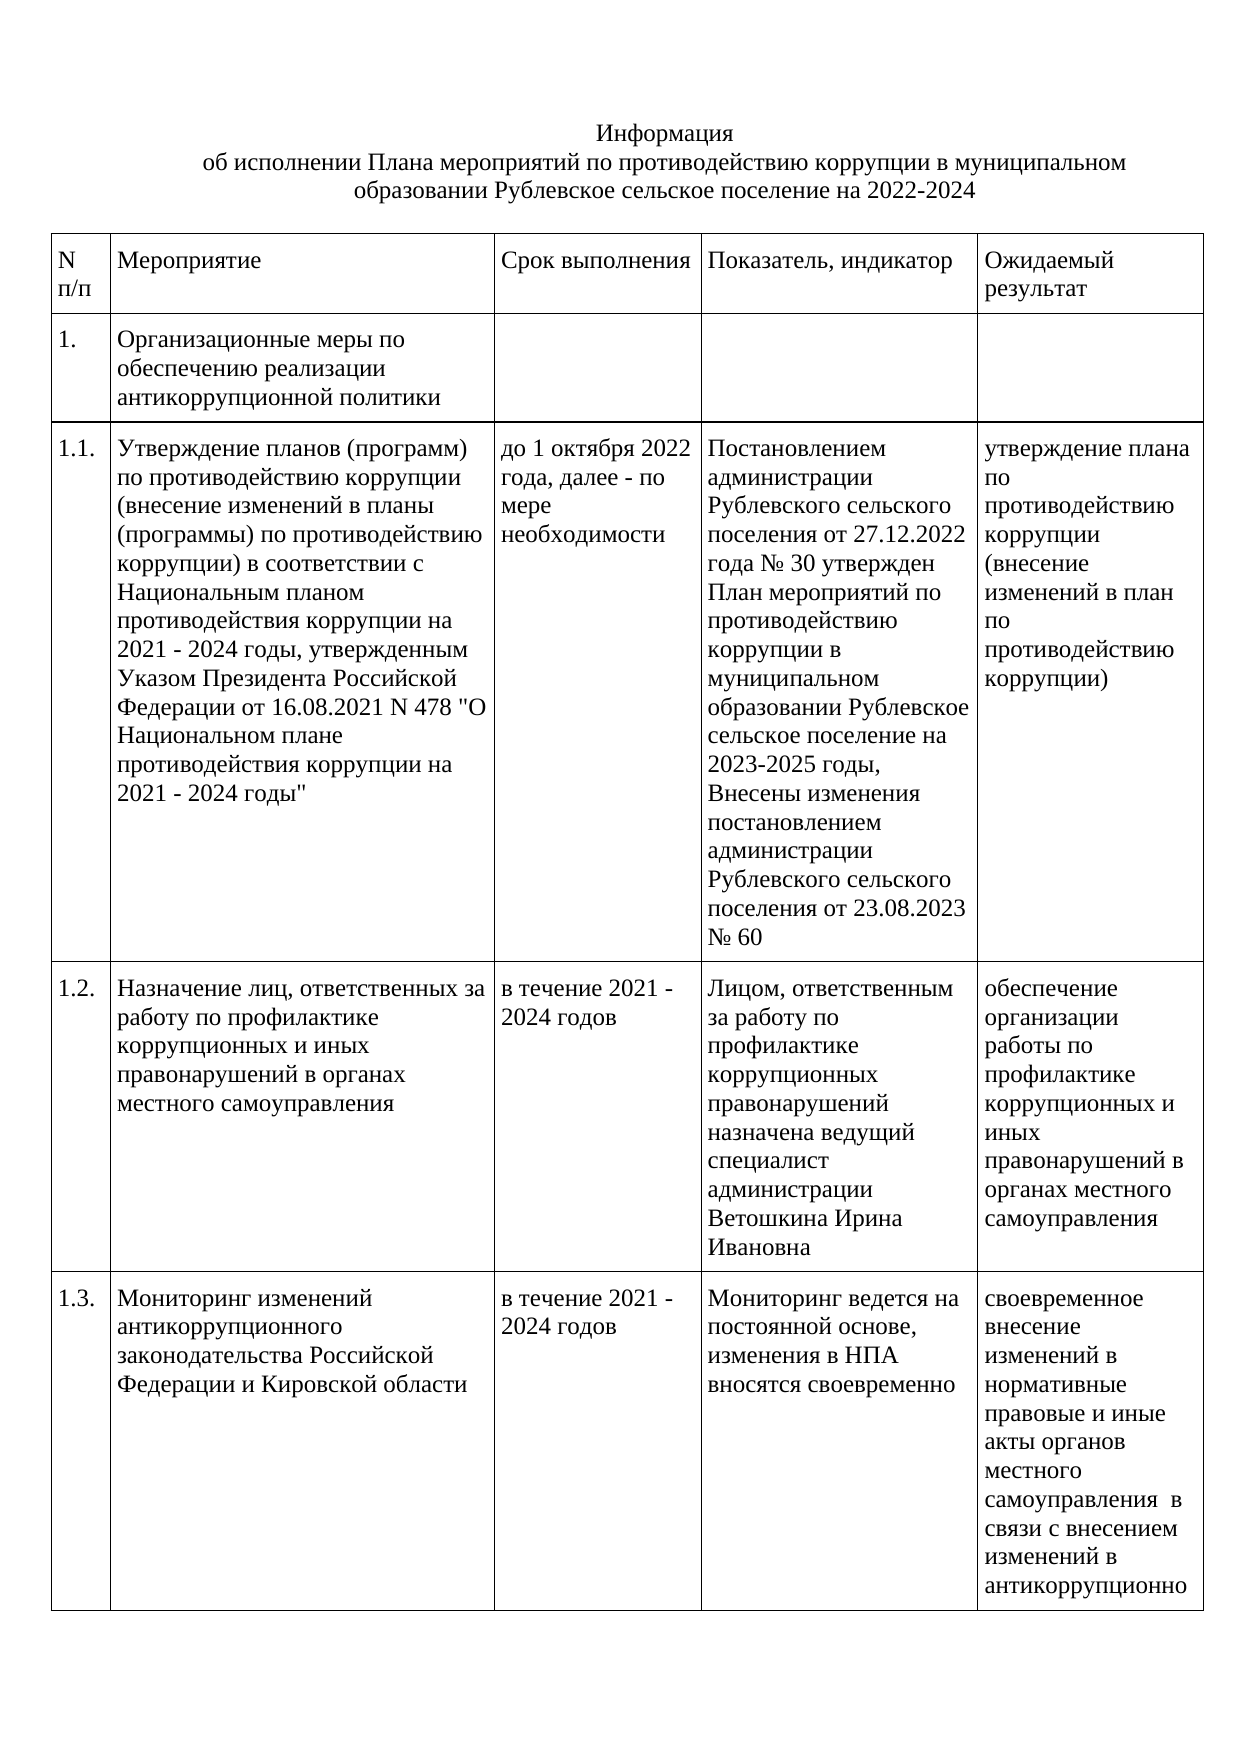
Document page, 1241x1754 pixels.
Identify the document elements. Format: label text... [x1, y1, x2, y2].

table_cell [702, 1272, 977, 1609]
table_cell Постановлением администрации Рублевского сельского поселения от 27.12.2022 года № 30 утвержден План мероприятий по противодействию коррупции в муниципальном образовании Рублевское сельское поселение на 2023-2025 годы, Внесены изменения постановлением администрации Рублевского сельского поселения от 23.08.2023 № 60 [702, 423, 977, 961]
text об исполнении Плана мероприятий по противодействию коррупции в муниципальном образовании Рублевское сельское поселение на 2022-2024 [177, 147, 1152, 204]
table_cell [495, 314, 701, 421]
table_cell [111, 1272, 494, 1609]
table_cell утверждение плана по противодействию коррупции (внесение изменений в план по противодействию коррупции) [978, 423, 1203, 961]
table_cell 1.2. [52, 962, 110, 1271]
table_cell [702, 314, 977, 421]
table_cell [978, 314, 1203, 421]
table_cell 1. [52, 314, 110, 421]
table_cell в течение 2021 - 2024 годов [495, 962, 701, 1271]
table_cell Утверждение планов (программ) по противодействию коррупции (внесение изменений в планы (программы) по противодействию коррупции) в соответствии с Национальным планом противодействия коррупции на 2021 - 2024 годы, утвержденным Указом Президента Российской Федерации от 16.08.2021 N 478 "О Национальном плане противодействия коррупции на 2021 - 2024 годы" [111, 423, 494, 961]
table_cell обеспечение организации работы по профилактике коррупционных и иных правонарушений в органах местного самоуправления [978, 962, 1203, 1271]
table_header Срок выполнения [495, 234, 701, 313]
table_header Ожидаемый результат [978, 234, 1203, 313]
table_header Показатель, индикатор [702, 234, 977, 313]
table_cell Назначение лиц, ответственных за работу по профилактике коррупционных и иных правонарушений в органах местного самоуправления [111, 962, 494, 1271]
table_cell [978, 1272, 1203, 1609]
table_header N п/п [52, 234, 110, 313]
table_cell 1.3. [52, 1272, 110, 1609]
table_cell Лицом, ответственным за работу по профилактике коррупционных правонарушений назначена ведущий специалист администрации Ветошкина Ирина Ивановна [702, 962, 977, 1271]
text Информация [177, 118, 1152, 147]
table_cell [495, 1272, 701, 1609]
table_cell до 1 октября 2022 года, далее - по мере необходимости [495, 423, 701, 961]
table_header Мероприятие [111, 234, 494, 313]
table_cell 1.1. [52, 423, 110, 961]
table_cell Организационные меры по обеспечению реализации антикоррупционной политики [111, 314, 494, 421]
